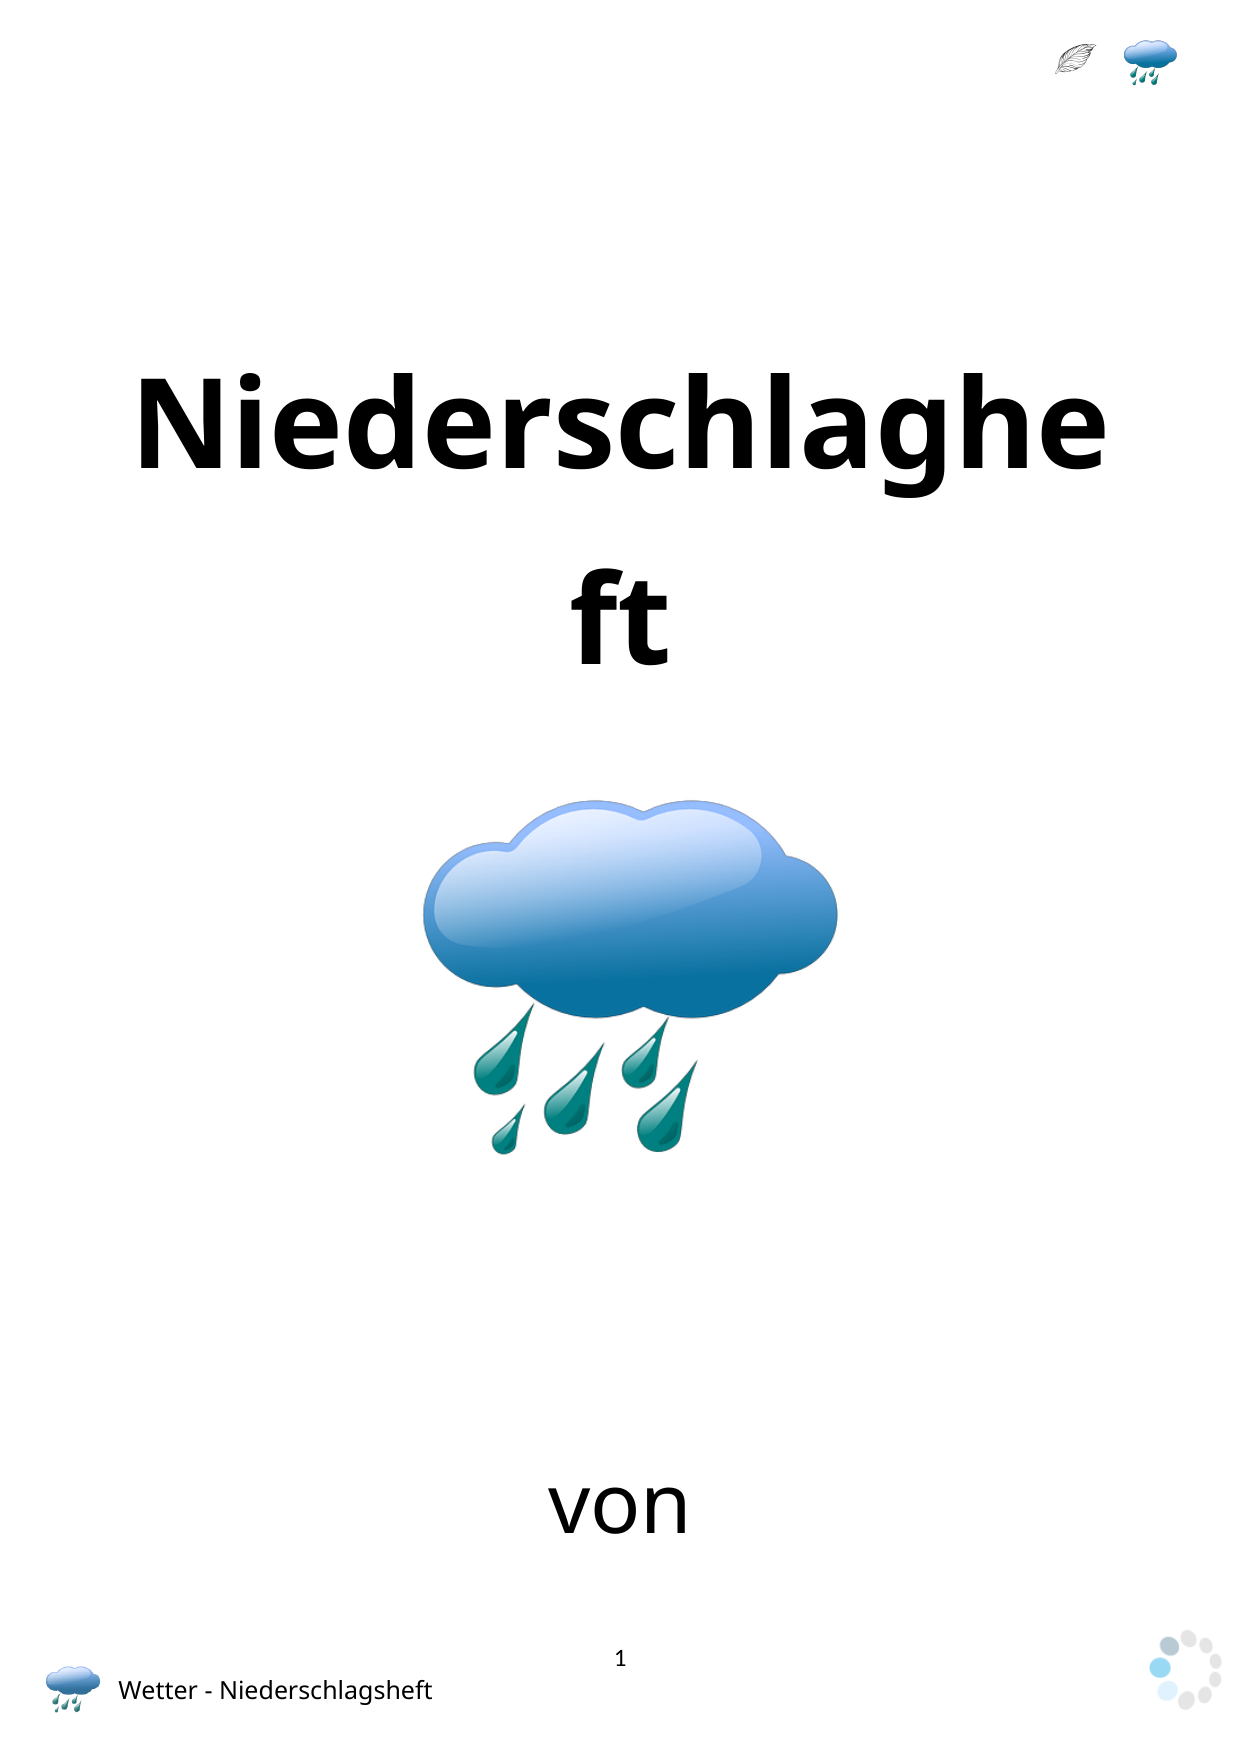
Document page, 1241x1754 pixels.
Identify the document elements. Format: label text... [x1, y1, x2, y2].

picture [43, 1665, 103, 1714]
picture [1055, 44, 1097, 74]
text von [118, 1445, 1122, 1558]
picture [1122, 38, 1179, 87]
text Niederschlagheft [118, 335, 1122, 701]
picture [474, 1610, 1241, 1754]
picture [410, 782, 855, 1169]
